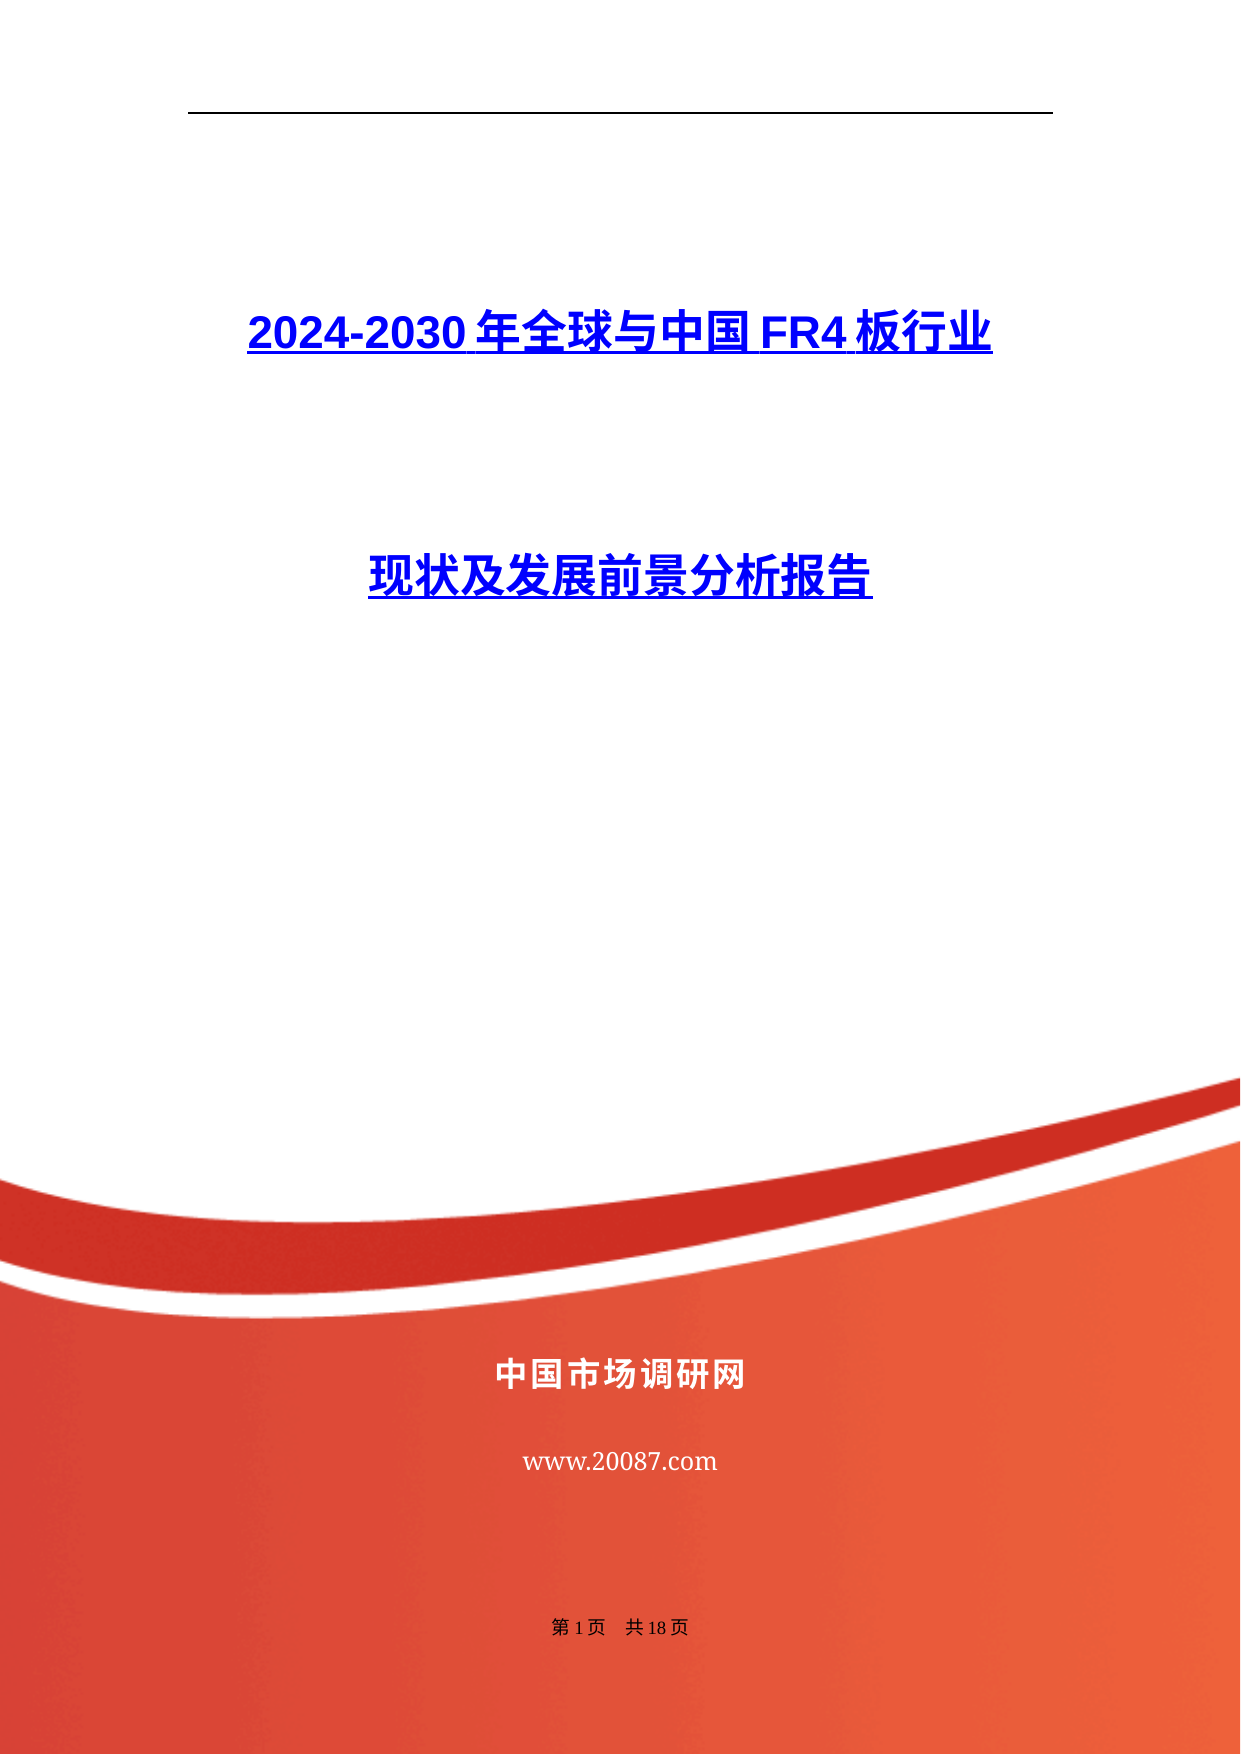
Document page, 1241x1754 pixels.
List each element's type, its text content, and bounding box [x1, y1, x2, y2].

picture [0, 1006, 1241, 1754]
table_header 2024-2030年全球与中国FR4板行业现状及发展前景分析报告 [188, 207, 1053, 773]
text www.20087.com [187, 1428, 1053, 1493]
subtitle 中国市场调研网 [187, 1339, 1053, 1404]
